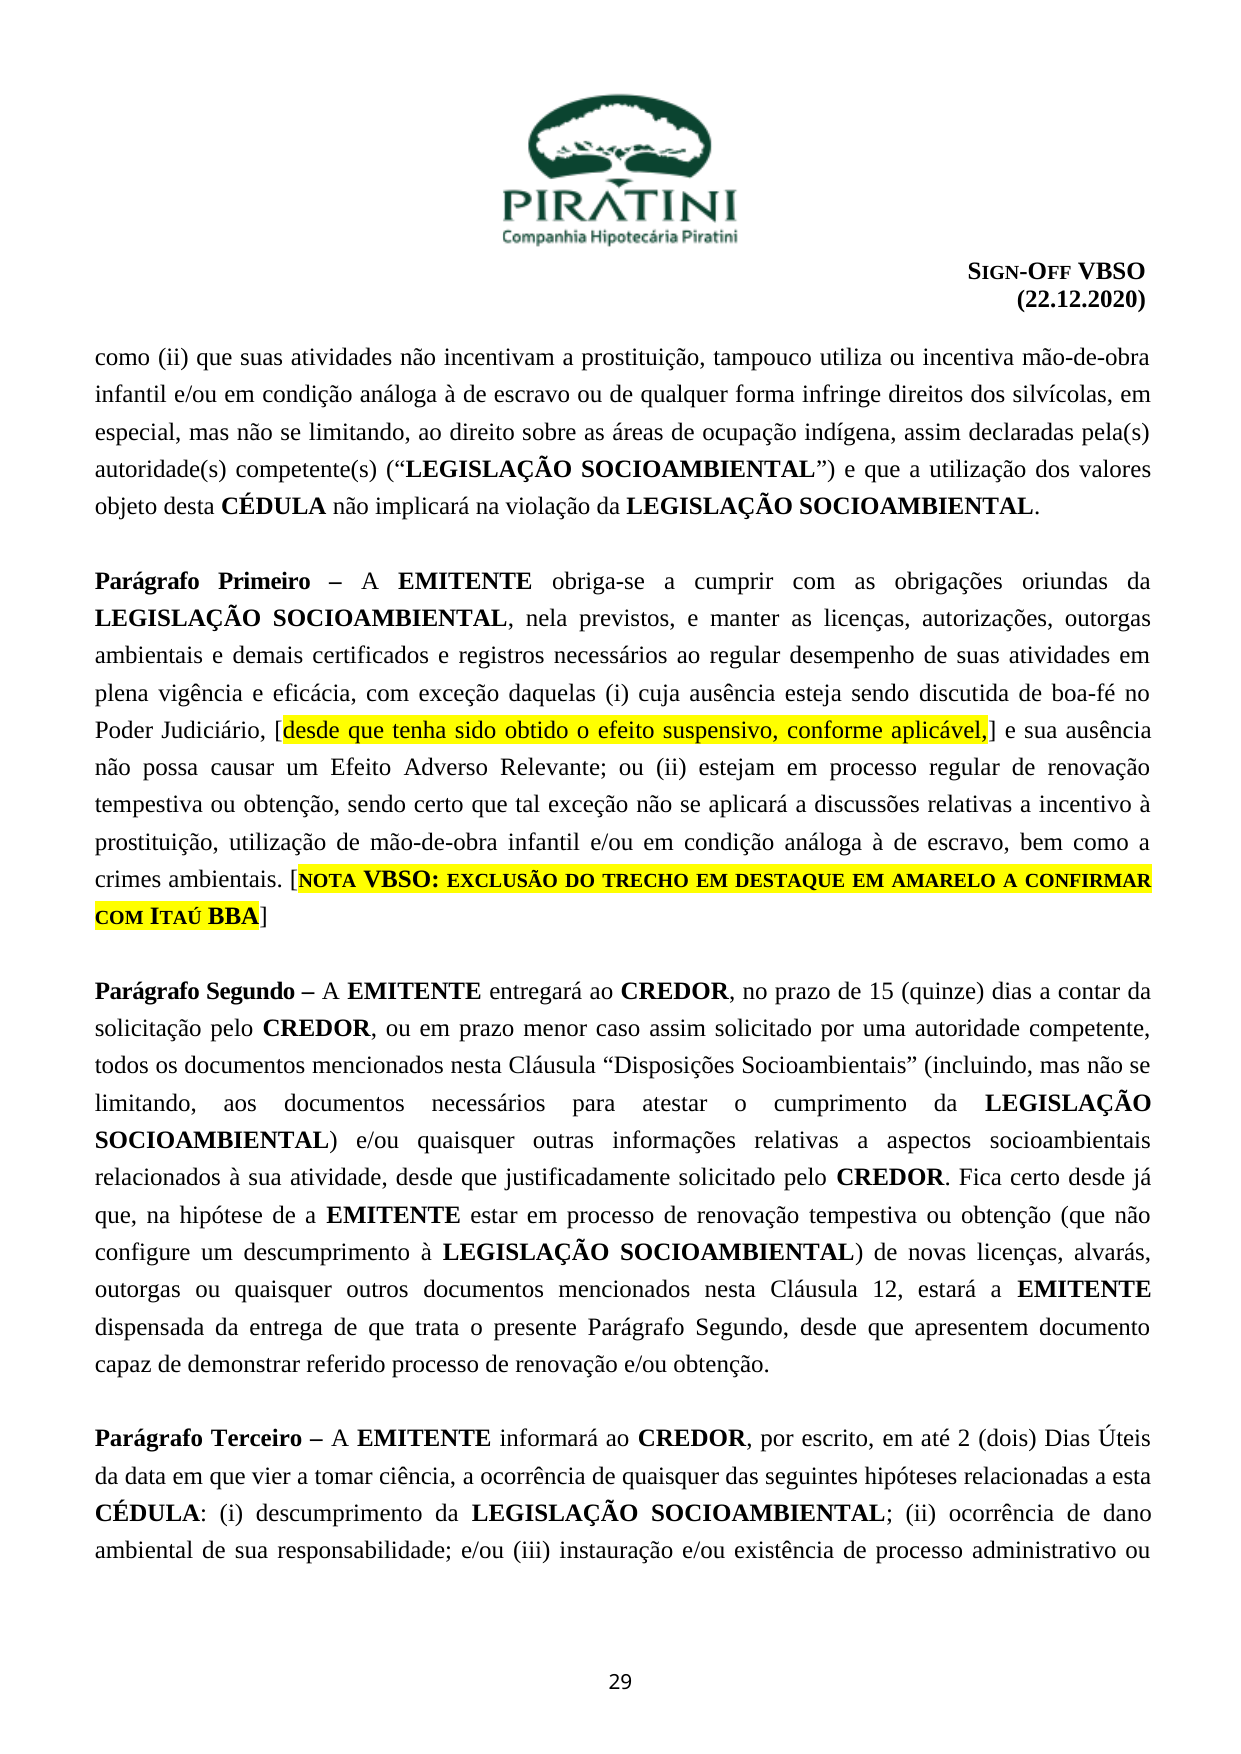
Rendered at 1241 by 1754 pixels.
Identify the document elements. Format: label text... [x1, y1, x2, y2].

picture [502, 88, 738, 256]
text Parágrafo Primeiro – A EMITENTE obriga-se a cumprir com as obrigações oriundas da LEGISLAÇÃO SOCIOAMBIENTAL, nela previstos, e manter as licenças, autorizações, outorgas ambientais e demais certificados e registros necessários ao regular desempenho de suas atividades em plena vigência e eficácia, com exceção daquelas (i) cuja ausência esteja sendo discutida de boa-fé no Poder Judiciário, [desde que tenha sido obtido o efeito suspensivo, conforme aplicável,] e sua ausência não possa causar um Efeito Adverso Relevante; ou (ii) estejam em processo regular de renovação tempestiva ou obtenção, sendo certo que tal exceção não se aplicará a discussões relativas a incentivo à prostituição, utilização de mão-de-obra infantil e/ou em condição análoga à de escravo, bem como a crimes ambientais. [nota VBSO: exclusão do trecho em destaque em amarelo a confirmar com Itaú BBA] [94, 566, 1152, 930]
text Parágrafo Segundo – A EMITENTE entregará ao CREDOR, no prazo de 15 (quinze) dias a contar da solicitação pelo CREDOR, ou em prazo menor caso assim solicitado por uma autoridade competente, todos os documentos mencionados nesta Cláusula “Disposições Socioambientais” (incluindo, mas não se limitando, aos documentos necessários para atestar o cumprimento da LEGISLAÇÃO SOCIOAMBIENTAL) e/ou quaisquer outras informações relativas a aspectos socioambientais relacionados à sua atividade, desde que justificadamente solicitado pelo CREDOR. Fica certo desde já que, na hipótese de a EMITENTE estar em processo de renovação tempestiva ou obtenção (que não configure um descumprimento à LEGISLAÇÃO SOCIOAMBIENTAL) de novas licenças, alvarás, outorgas ou quaisquer outros documentos mencionados nesta Cláusula 12, estará a EMITENTE dispensada da entrega de que trata o presente Parágrafo Segundo, desde que apresentem documento capaz de demonstrar referido processo de renovação e/ou obtenção. [94, 976, 1152, 1378]
